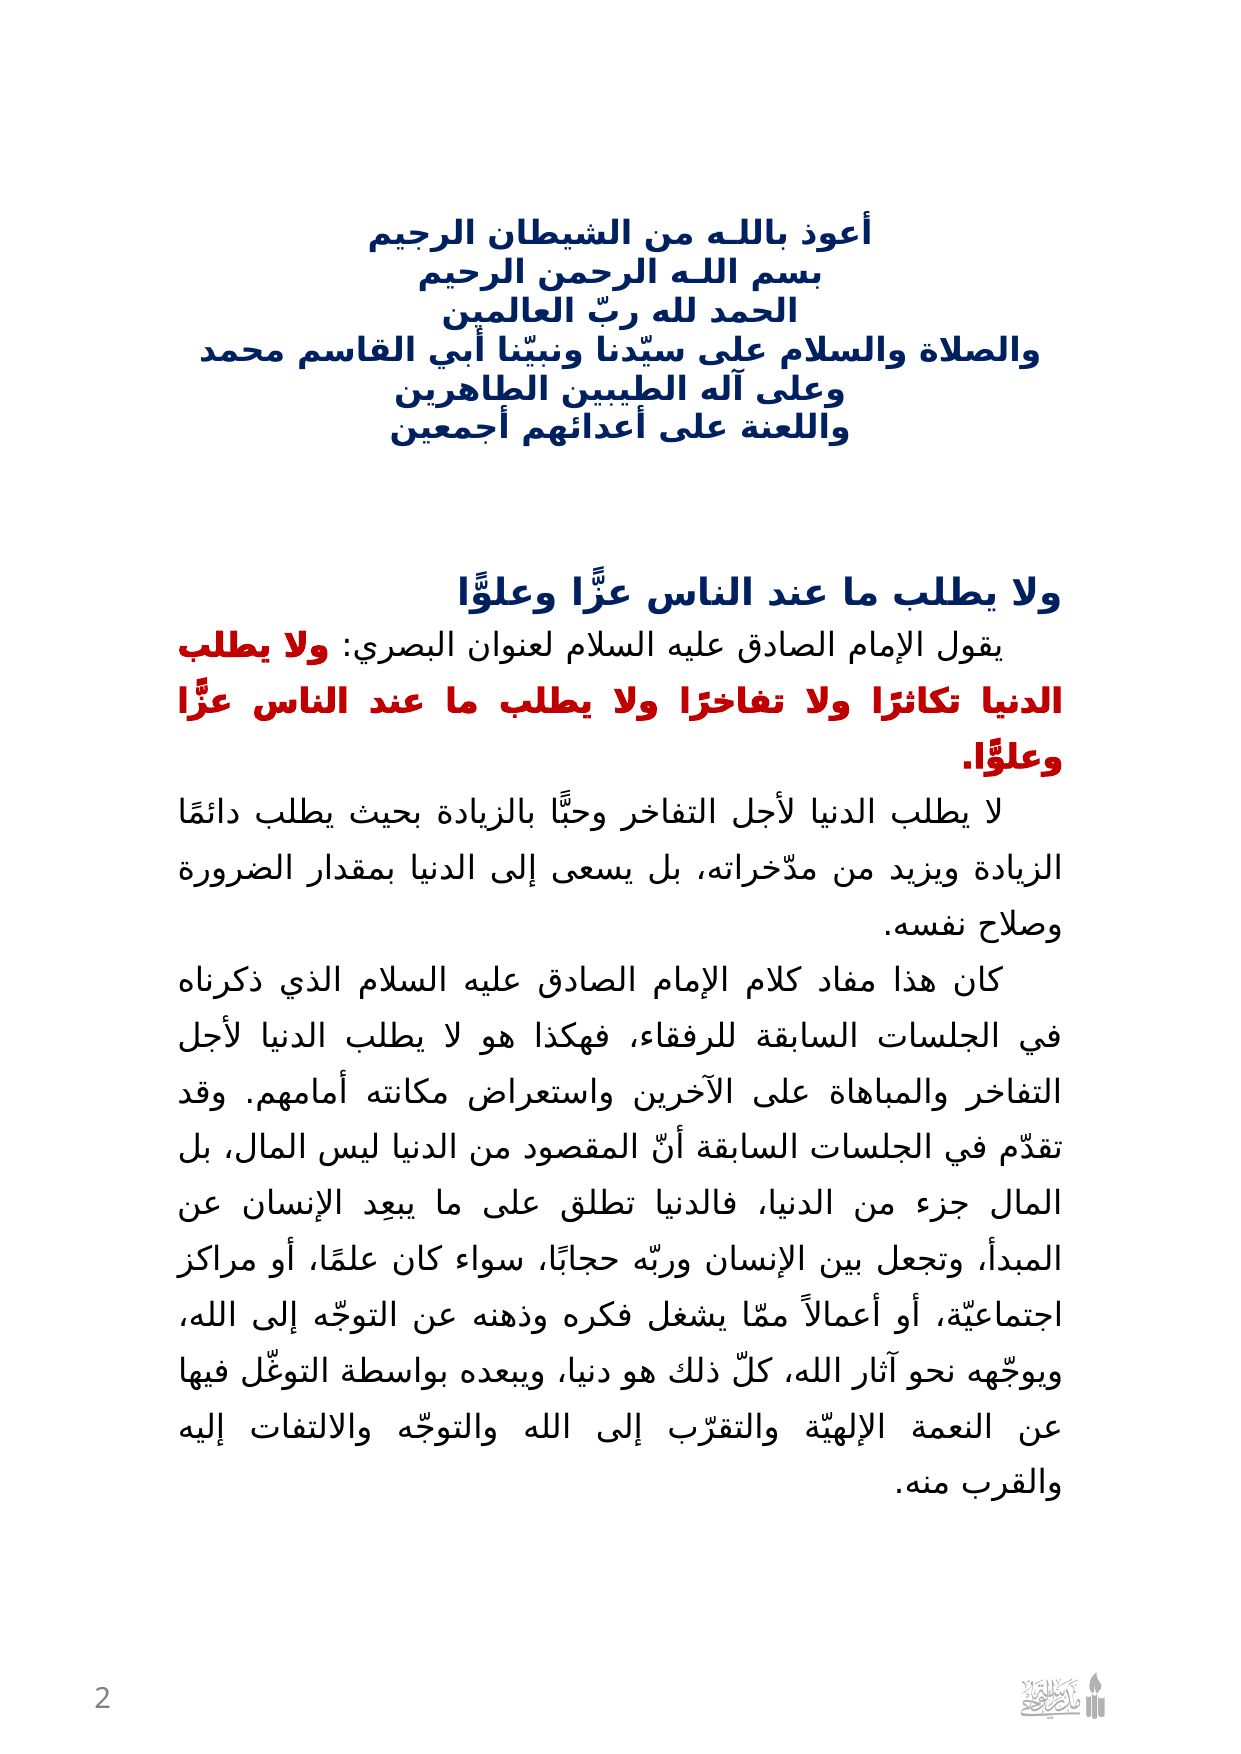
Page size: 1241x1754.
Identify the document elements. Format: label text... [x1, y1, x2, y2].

text الحمد لله ربّ العالمين [177, 291, 1063, 330]
text كان هذا مفاد كلام الإمام الصادق عليه السلام الذي ذكرناه في الجلسات السابقة للرفقاء، فهكذا هو لا يطلب الدنيا لأجل التفاخر والمباهاة على الآخرين واستعراض مكانته أمامهم. وقد تقدّم في الجلسات السابقة أنّ المقصود من الدنيا ليس المال، بل المال جزء من الدنيا، فالدنيا تطلق على ما يبعِد الإنسان عن المبدأ، وتجعل بين الإنسان وربّه حجابًا، سواء كان علمًا، أو مراكز اجتماعيّة، أو أعمالاً ممّا يشغل فكره وذهنه عن التوجّه إلى الله، ويوجّهه نحو آثار الله، كلّ ذلك هو دنيا، ويبعده بواسطة التوغّل فيها عن النعمة الإلهيّة والتقرّب إلى الله والتوجّه والالتفات إليه والقرب منه. [177, 958, 1063, 1516]
text وعلى آله الطيبين الطاهرين [177, 369, 1063, 408]
text لا يطلب الدنيا لأجل التفاخر وحبًّا بالزيادة بحيث يطلب دائمًا الزيادة ويزيد من مدّخراته، بل يسعى إلى الدنيا بمقدار الضرورة وصلاح نفسه. [177, 791, 1063, 958]
picture [1020, 1672, 1105, 1719]
text واللعنة على أعدائهم أجمعين [177, 408, 1063, 447]
title ولا يطلب ما عند الناس عزًّا وعلوًّا [177, 571, 1063, 614]
text والصلاة والسلام على سيّدنا ونبيّنا أبي القاسم محمد [177, 330, 1063, 369]
text بسم اللـه الرحمن الرحيم [177, 252, 1063, 291]
text أعوذ باللـه من الشيطان الرجيم [177, 213, 1063, 252]
text يقول الإمام الصادق عليه السلام لعنوان البصري: ولا يطلب الدنيا تكاثرًا ولا تفاخرًا ولا يطلب ما عند الناس عزًّا وعلوًّا. [177, 623, 1063, 791]
